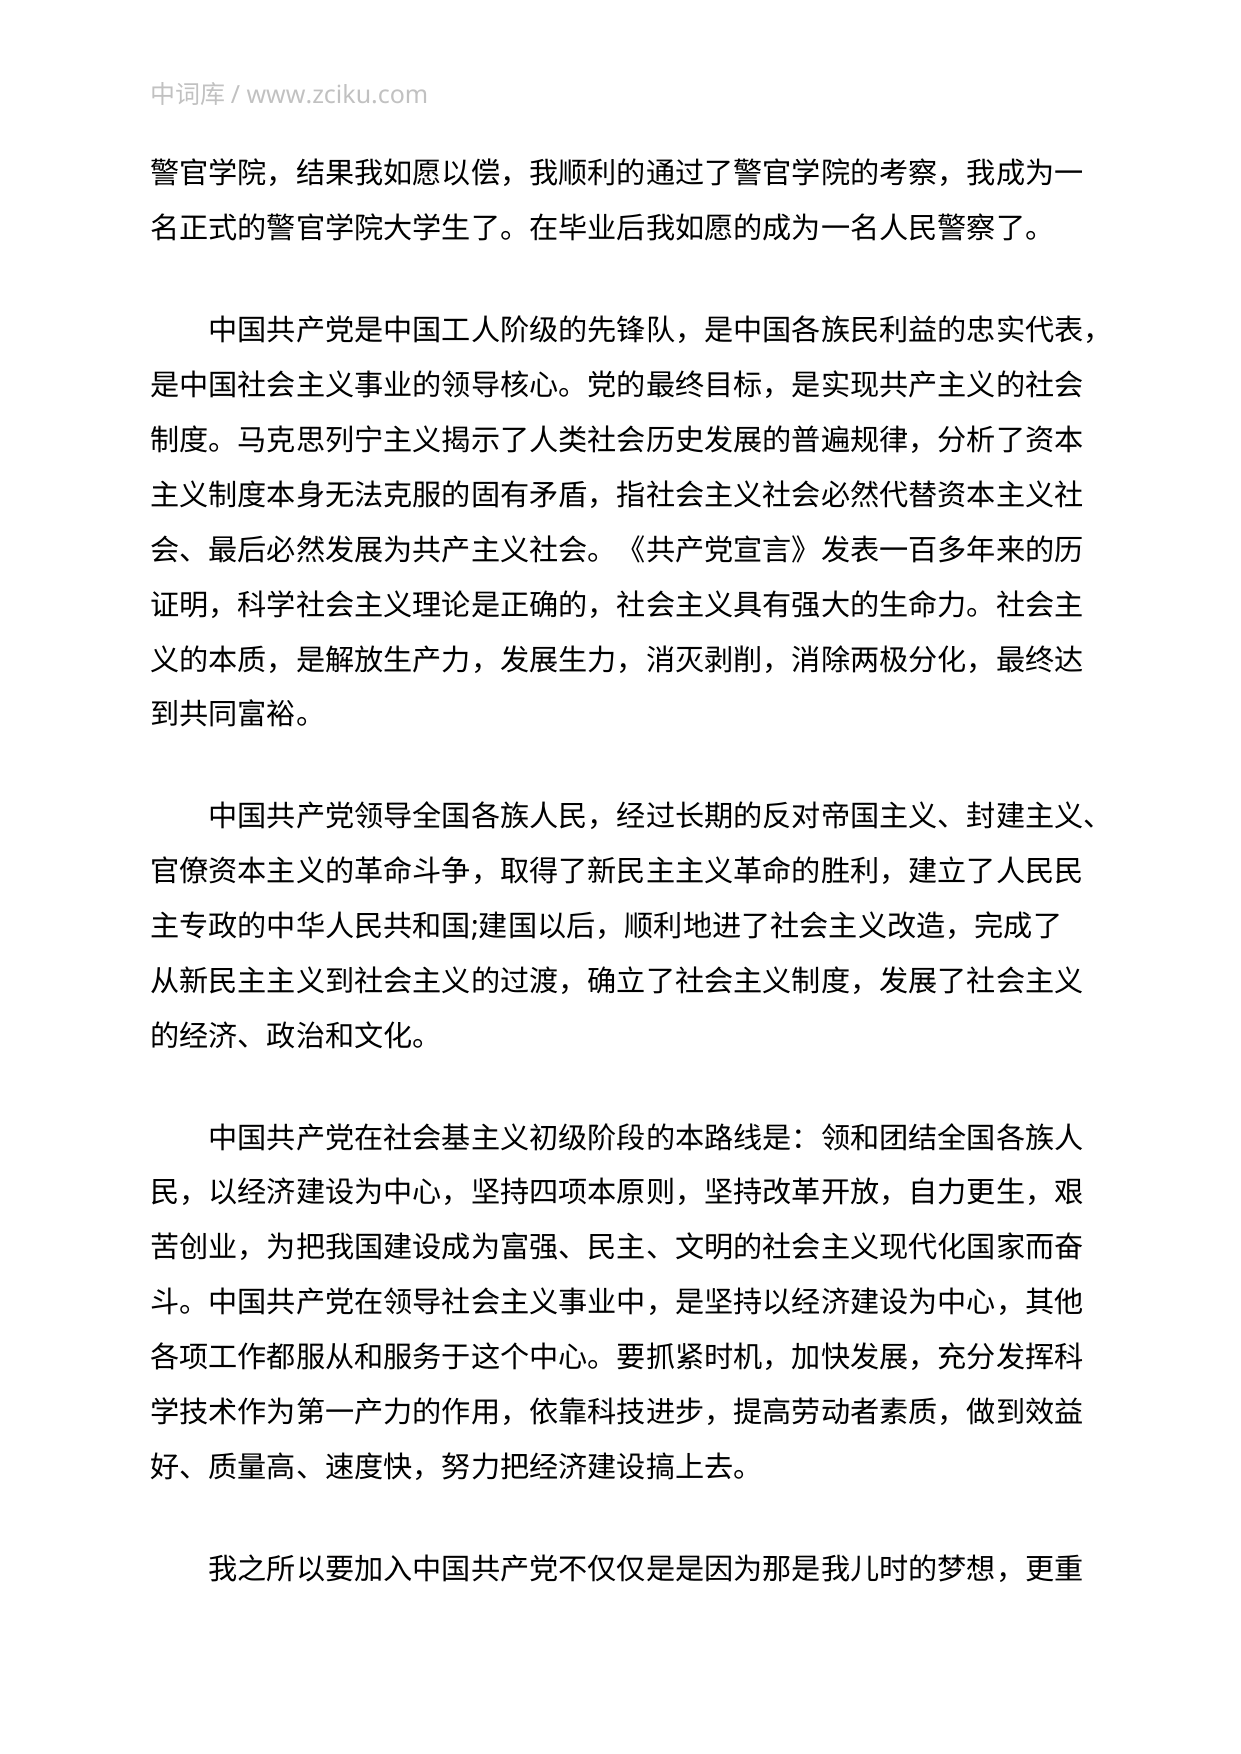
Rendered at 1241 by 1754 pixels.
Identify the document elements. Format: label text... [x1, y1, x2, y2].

text 中国共产党是中国工人阶级的先锋队，是中国各族民利益的忠实代表，是中国社会主义事业的领导核心。党的最终目标，是实现共产主义的社会制度。马克思列宁主义揭示了人类社会历史发展的普遍规律，分析了资本主义制度本身无法克服的固有矛盾，指社会主义社会必然代替资本主义社会、最后必然发展为共产主义社会。《共产党宣言》发表一百多年来的历证明，科学社会主义理论是正确的，社会主义具有强大的生命力。社会主义的本质，是解放生产力，发展生力，消灭剥削，消除两极分化，最终达到共同富裕。 [150, 307, 1090, 733]
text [150, 1545, 1090, 1588]
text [150, 150, 1090, 247]
text 中国共产党在社会基主义初级阶段的本路线是：领和团结全国各族人民，以经济建设为中心，坚持四项本原则，坚持改革开放，自力更生，艰苦创业，为把我国建设成为富强、民主、文明的社会主义现代化国家而奋斗。中国共产党在领导社会主义事业中，是坚持以经济建设为中心，其他各项工作都服从和服务于这个中心。要抓紧时机，加快发展，充分发挥科学技术作为第一产力的作用，依靠科技进步，提高劳动者素质，做到效益好、质量高、速度快，努力把经济建设搞上去。 [150, 1114, 1090, 1486]
text 中国共产党领导全国各族人民，经过长期的反对帝国主义、封建主义、官僚资本主义的革命斗争，取得了新民主主义革命的胜利，建立了人民民主专政的中华人民共和国;建国以后，顺利地进了社会主义改造，完成了从新民主主义到社会主义的过渡，确立了社会主义制度，发展了社会主义的经济、政治和文化。 [150, 793, 1090, 1055]
